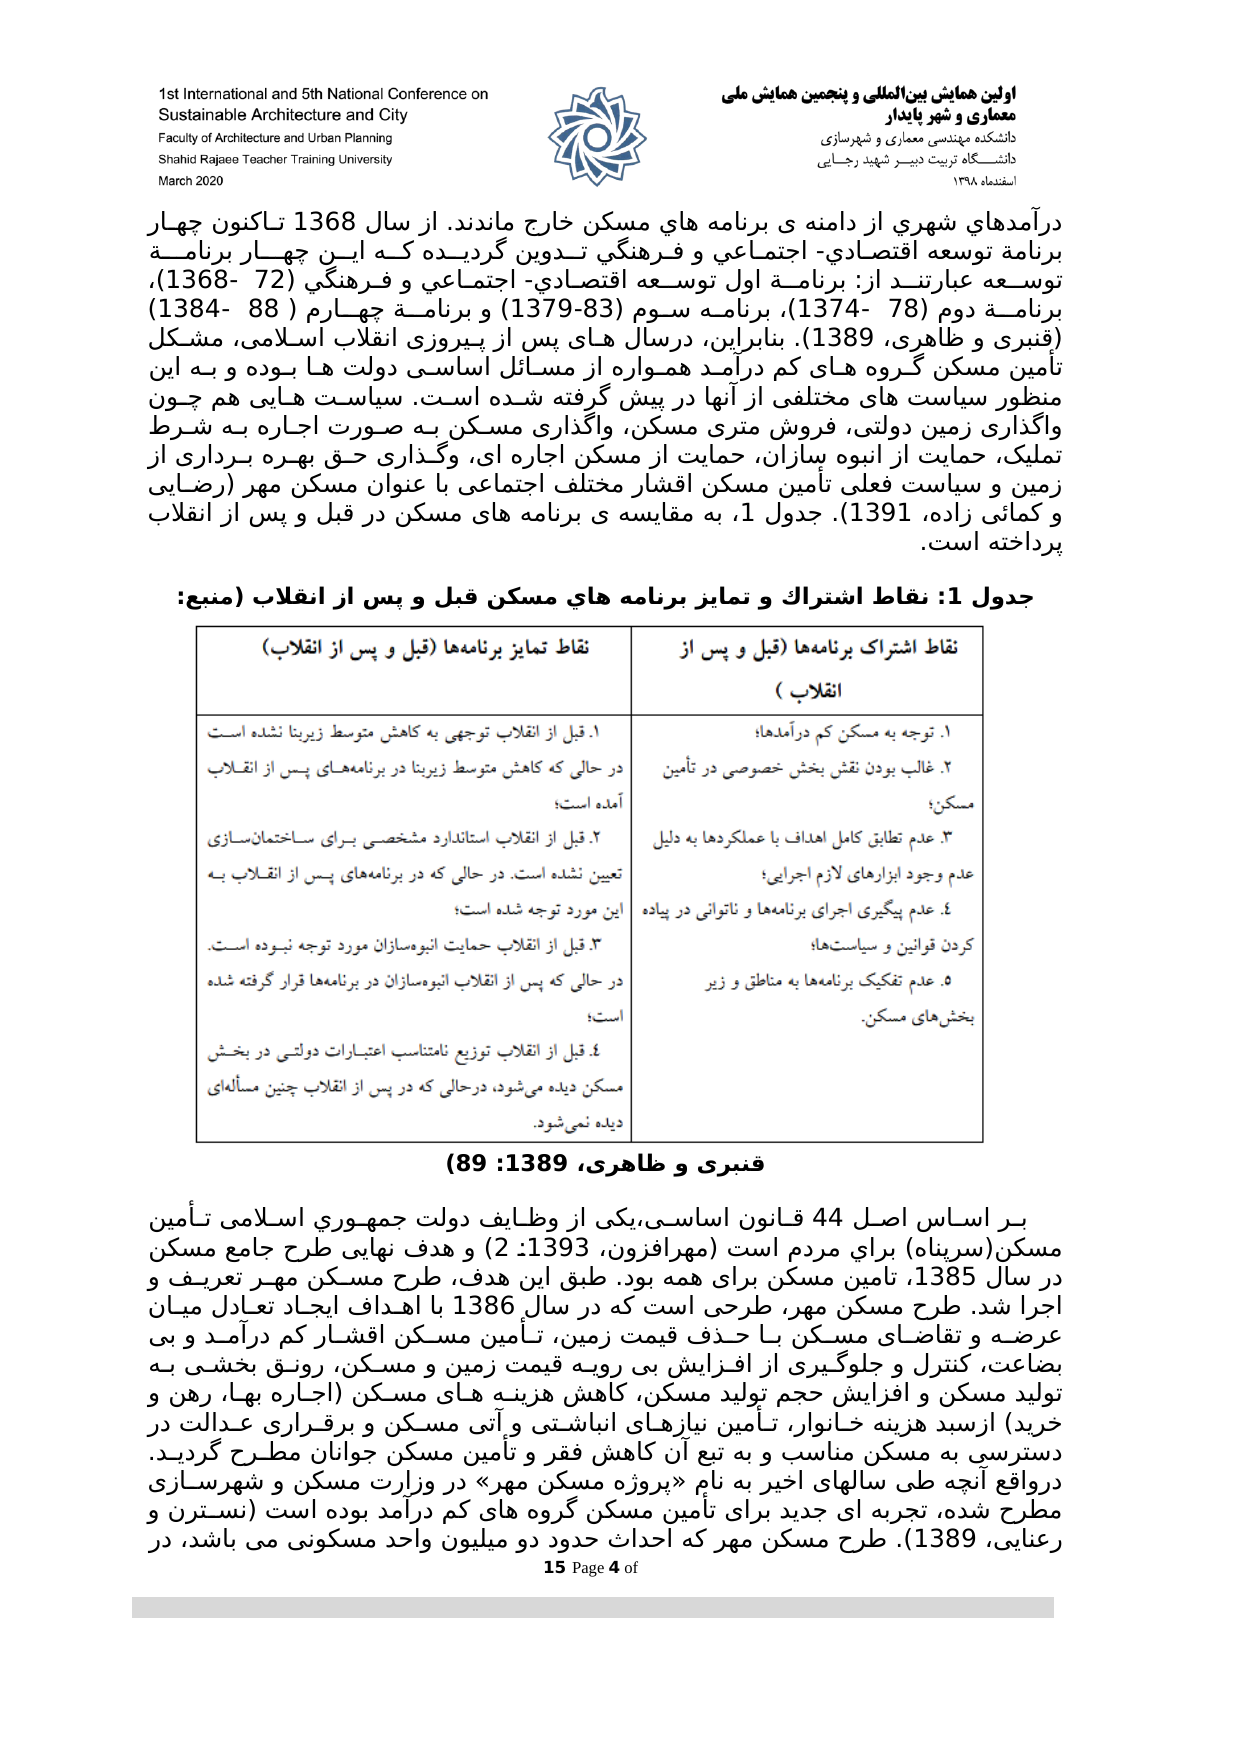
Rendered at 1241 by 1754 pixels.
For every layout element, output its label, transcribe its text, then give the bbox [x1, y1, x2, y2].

picture [134, 57, 1046, 203]
picture [192, 622, 989, 1151]
